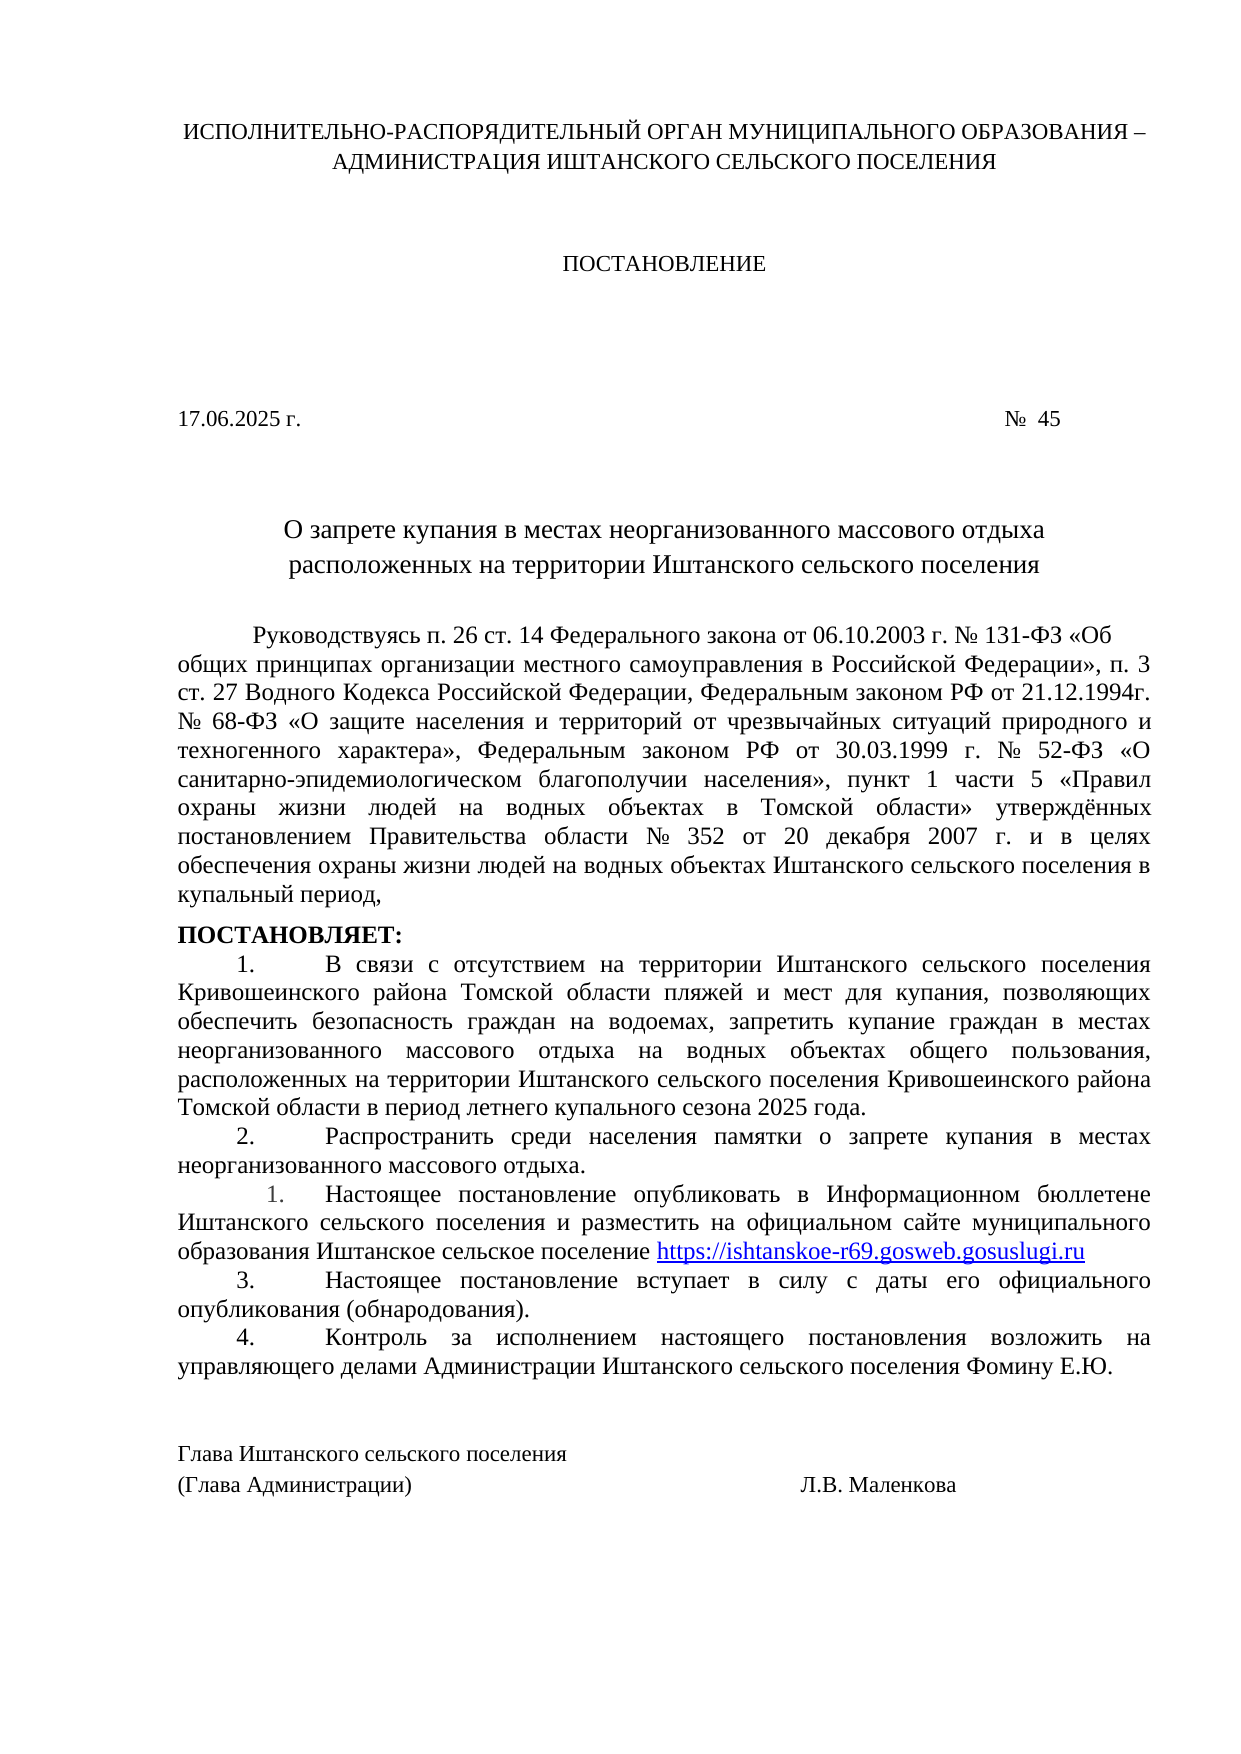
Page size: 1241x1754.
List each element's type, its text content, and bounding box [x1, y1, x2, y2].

text 17.06.2025 г. № 45 [177, 405, 1152, 432]
list Настоящее постановление вступает в силу с даты его официального опубликования (обнародования). [177, 1265, 1152, 1322]
text О запрете купания в местах неорганизованного массового отдыха [177, 513, 1152, 544]
list Распространить среди населения памятки о запрете купания в местах неорганизованного массового отдыха. [177, 1121, 1152, 1179]
list Руководствуясь п. 26 ст. 14 Федерального закона от 06.10.2003 г. № 131-ФЗ «Об [252, 620, 1152, 649]
text Глава Иштанского сельского поселения [177, 1440, 1152, 1467]
text ПОСТАНОВЛЯЕТ: [177, 920, 1152, 949]
list Контроль за исполнением настоящего постановления возложить на управляющего делами Администрации Иштанского сельского поселения Фомину Е.Ю. [177, 1322, 1152, 1380]
list В связи с отсутствием на территории Иштанского сельского поселения Кривошеинского района Томской области пляжей и мест для купания, позволяющих обеспечить безопасность граждан на водоемах, запретить купание граждан в местах неорганизованного массового отдыха на водных объектах общего пользования, расположенных на территории Иштанского сельского поселения Кривошеинского района Томской области в период летнего купального сезона 2025 года. [177, 949, 1152, 1121]
text ПОСТАНОВЛЕНИЕ [177, 250, 1152, 277]
list Настоящее постановление опубликовать в Информационном бюллетене Иштанского сельского поселения и разместить на официальном сайте муниципального образования Иштанское сельское поселение https://ishtanskoe-r69.gosweb.gosuslugi.ru [177, 1179, 1152, 1265]
text ИСПОЛНИТЕЛЬНО-РАСПОРЯДИТЕЛЬНЫЙ ОРГАН МУНИЦИПАЛЬНОГО ОБРАЗОВАНИЯ – АДМИНИСТРАЦИЯ ИШТАНСКОГО СЕЛЬСКОГО ПОСЕЛЕНИЯ [177, 118, 1152, 175]
text расположенных на территории Иштанского сельского поселения [177, 548, 1152, 580]
text (Глава Администрации) Л.В. Маленкова [177, 1471, 1152, 1497]
subtitle общих принципах организации местного самоуправления в Российской Федерации», п. 3 ст. 27 Водного Кодекса Российской Федерации, Федеральным законом РФ от 21.12.1994г. № 68-ФЗ «О защите населения и территорий от чрезвычайных ситуаций природного и техногенного характера», Федеральным законом РФ от 30.03.1999 г. № 52-ФЗ «О санитарно-эпидемиологическом благополучии населения», пункт 1 части 5 «Правил охраны жизни людей на водных объектах в Томской области» утверждённых постановлением Правительства области № 352 от 20 декабря 2007 г. и в целях обеспечения охраны жизни людей на водных объектах Иштанского сельского поселения в купальный период, [177, 649, 1152, 907]
